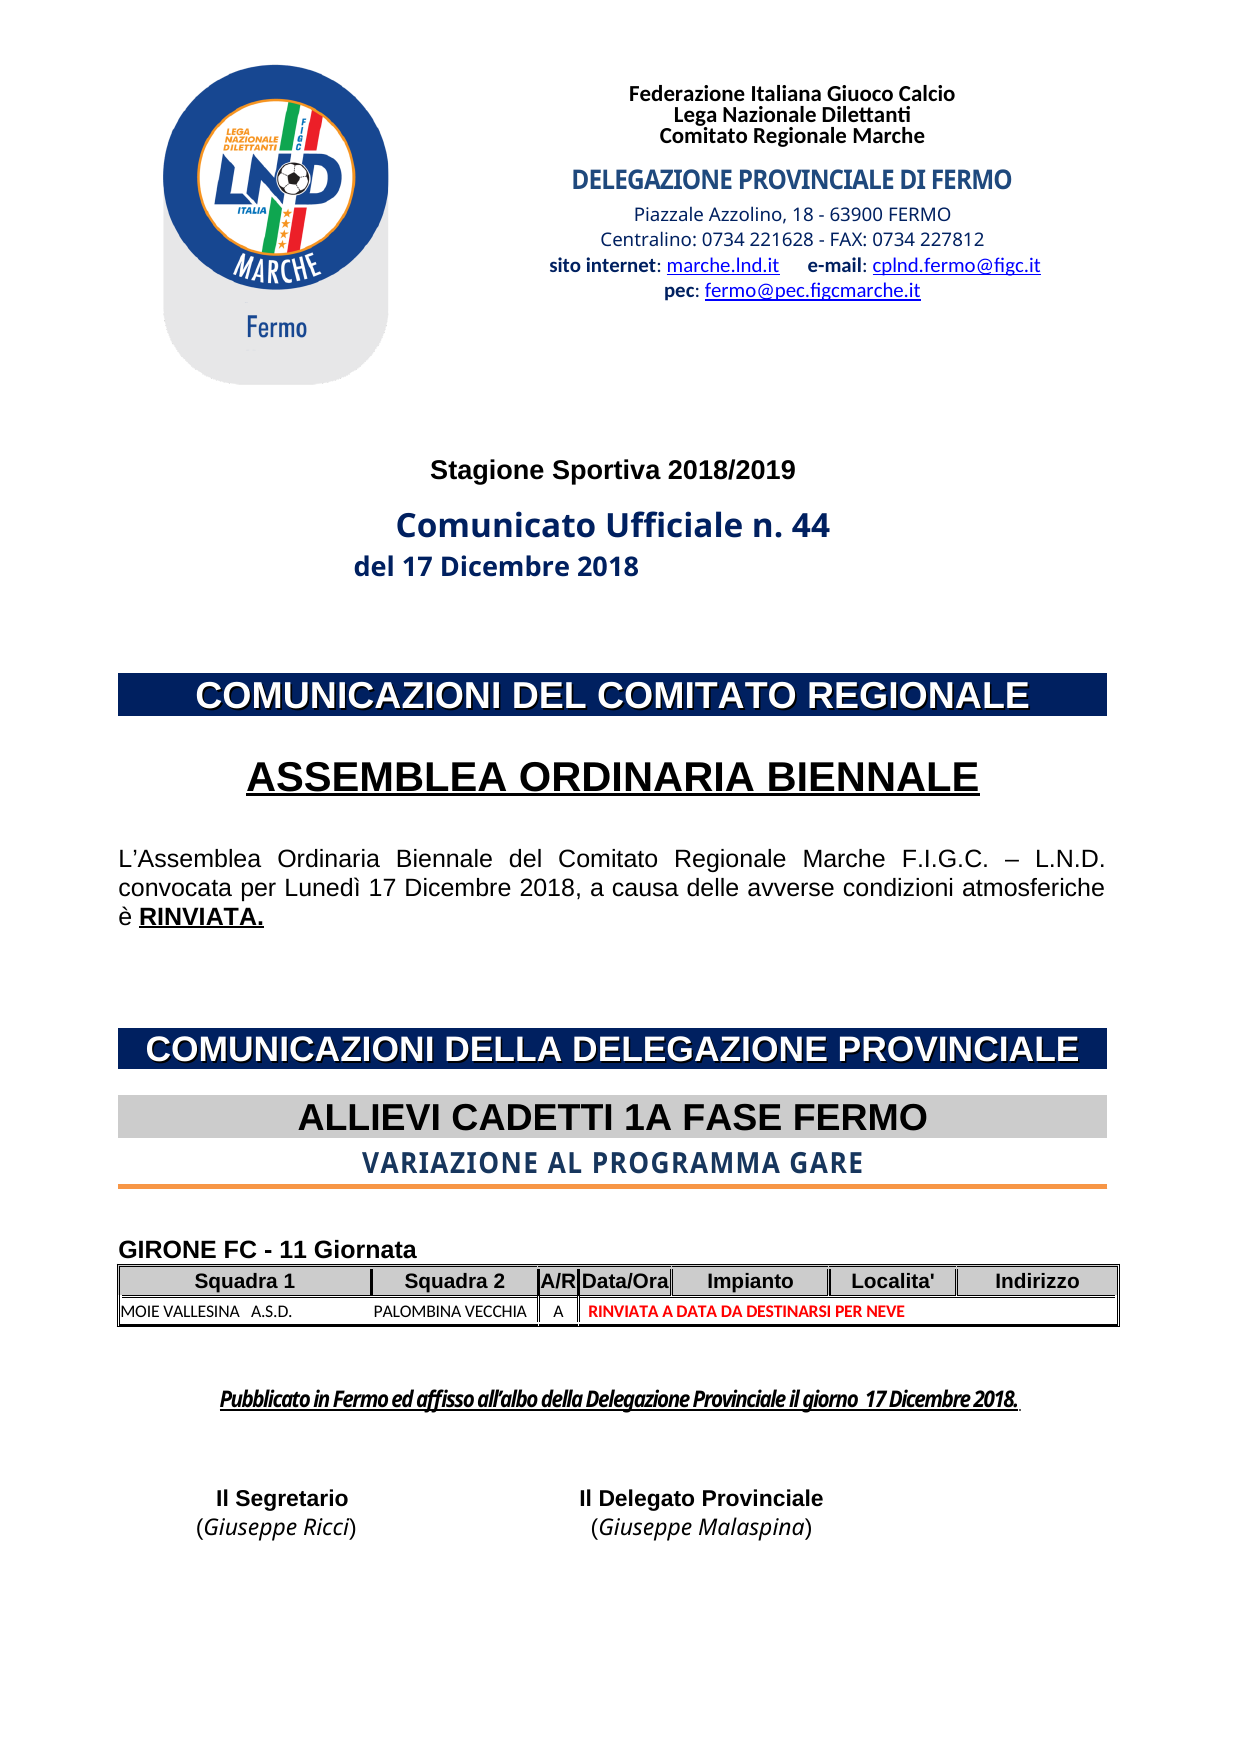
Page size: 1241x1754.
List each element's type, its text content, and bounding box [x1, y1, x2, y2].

table_header Il Segretario (Giuseppe Ricci) [111, 1485, 441, 1542]
table_header Data/Ora [578, 1267, 672, 1295]
table_header Squadra 2 [371, 1265, 538, 1295]
table_header Impianto [672, 1265, 829, 1295]
text COMUNICAZIONI DEL COMITATO REGIONALE [118, 673, 1107, 716]
text ALLIEVI CADETTI 1A FASE FERMO [118, 1095, 1107, 1138]
text COMUNICAZIONI DELLA DELEGAZIONE PROVINCIALE [118, 1028, 1107, 1069]
table_cell PALOMBINA VECCHIA [371, 1298, 538, 1324]
picture [162, 63, 389, 385]
text Stagione Sportiva 2018/2019 [118, 454, 1107, 485]
table_header A/R [538, 1267, 578, 1295]
table_cell RINVIATA A DATA DA DESTINARSI PER NEVE [578, 1295, 1117, 1324]
table_cell A [538, 1298, 578, 1324]
text L’Assemblea Ordinaria Biennale del Comitato Regionale Marche F.I.G.C. – L.N.D. convocata per Lunedì 17 Dicembre 2018, a causa delle avverse condizioni atmosferiche è RINVIATA. [118, 844, 1107, 930]
table_header Il Delegato Provinciale (Giuseppe Malaspina) [441, 1485, 961, 1542]
text ASSEMBLEA ORDINARIA BIENNALE [118, 752, 1107, 800]
table_header Localita' [829, 1267, 957, 1295]
text Comunicato Ufficiale n. 44 [118, 502, 1107, 547]
table_header Squadra 1 [120, 1267, 371, 1295]
text GIRONE FC - 11 Giornata [118, 1235, 1107, 1263]
text VARIAZIONE AL PROGRAMMA GARE [118, 1143, 1107, 1184]
text Pubblicato in Fermo ed affisso all’albo della Delegazione Provinciale il giorno 17 Dicembre 2018. [103, 1382, 1137, 1413]
table_cell MOIE VALLESINA A.S.D. [120, 1295, 371, 1324]
text del 17 Dicembre 2018 [118, 547, 1107, 584]
table_header Indirizzo [957, 1267, 1117, 1295]
